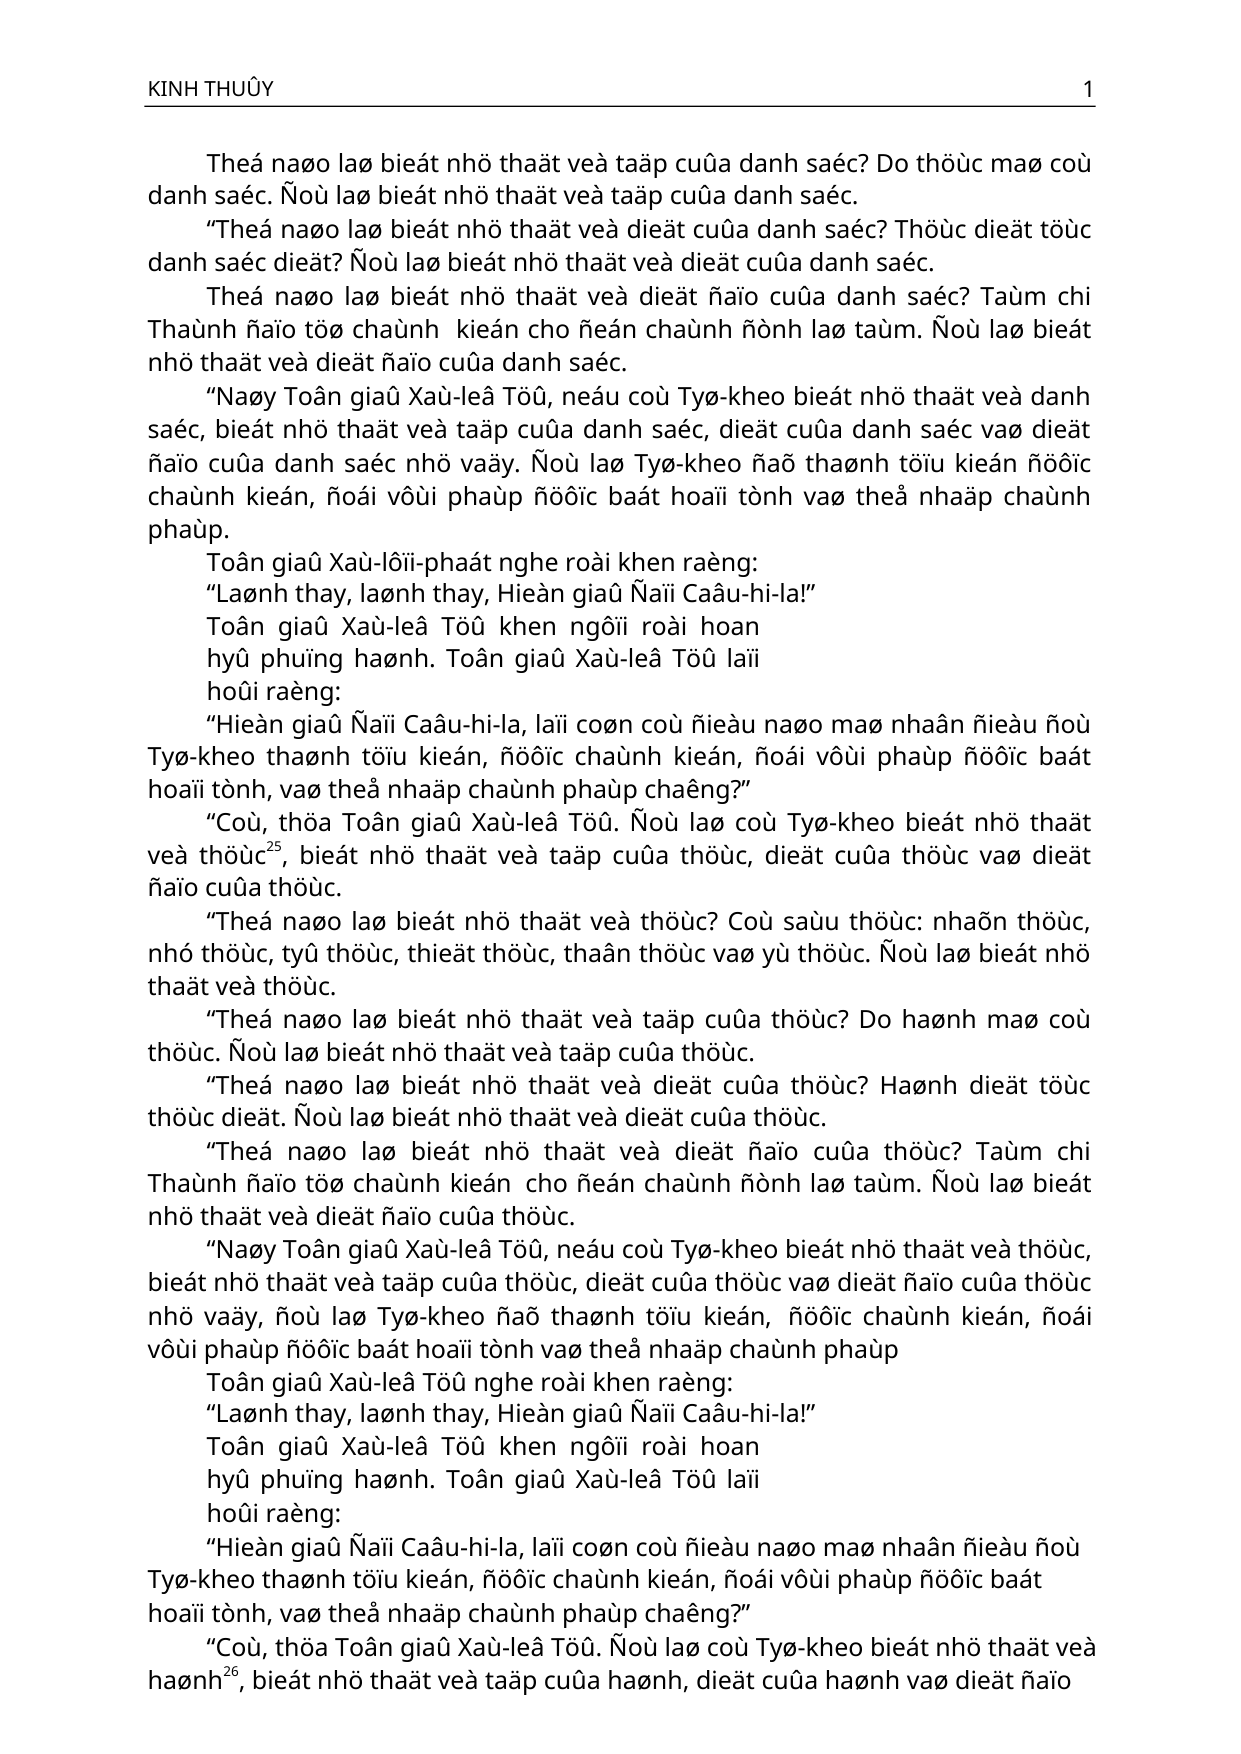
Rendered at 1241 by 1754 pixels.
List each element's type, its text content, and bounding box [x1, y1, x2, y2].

text “Theá naøo laø bieát nhö thaät veà dieät cuûa danh saéc? Thöùc dieät töùc danh saéc dieät? Ñoù laø bieát nhö thaät veà dieät cuûa danh saéc. [147, 212, 1093, 279]
text Toân giaû Xaù-lôïi-phaát nghe roài khen raèng: [206, 546, 1105, 577]
text Theá naøo laø bieát nhö thaät veà dieät ñaïo cuûa danh saéc? Taùm chi Thaùnh ñaïo töø chaùnh kieán cho ñeán chaùnh ñònh laø taùm. Ñoù laø bieát nhö thaät veà dieät ñaïo cuûa danh saéc. [147, 279, 1093, 379]
text “Theá naøo laø bieát nhö thaät veà taäp cuûa thöùc? Do haønh maø coù thöùc. Ñoù laø bieát nhö thaät veà taäp cuûa thöùc. [147, 1003, 1092, 1068]
text Theá naøo laø bieát nhö thaät veà taäp cuûa danh saéc? Do thöùc maø coù danh saéc. Ñoù laø bieát nhö thaät veà taäp cuûa danh saéc. [147, 145, 1093, 212]
text “Laønh thay, laønh thay, Hieàn giaû Ñaïi Caâu-hi-la!” [206, 1397, 1105, 1429]
text “Laønh thay, laønh thay, Hieàn giaû Ñaïi Caâu-hi-la!” [206, 577, 1105, 609]
text “Theá naøo laø bieát nhö thaät veà dieät ñaïo cuûa thöùc? Taùm chi Thaùnh ñaïo töø chaùnh kieán cho ñeán chaùnh ñònh laø taùm. Ñoù laø bieát nhö thaät veà dieät ñaïo cuûa thöùc. [147, 1134, 1093, 1232]
text Toân giaû Xaù-leâ Töû khen ngôïi roài hoan hyû phuïng haønh. Toân giaû Xaù-leâ Töû laïi hoûi raèng: [206, 609, 761, 707]
text “Coù, thöa Toân giaû Xaù-leâ Töû. Ñoù laø coù Tyø-kheo bieát nhö thaät veà thöùc25, bieát nhö thaät veà taäp cuûa thöùc, dieät cuûa thöùc vaø dieät ñaïo cuûa thöùc. [147, 806, 1093, 904]
text “Theá naøo laø bieát nhö thaät veà dieät cuûa thöùc? Haønh dieät töùc thöùc dieät. Ñoù laø bieát nhö thaät veà dieät cuûa thöùc. [147, 1068, 1092, 1134]
text Toân giaû Xaù-leâ Töû nghe roài khen raèng: [206, 1366, 1105, 1397]
text “Hieàn giaû Ñaïi Caâu-hi-la, laïi coøn coù ñieàu naøo maø nhaân ñieàu ñoù Tyø-kheo thaønh töïu kieán, ñöôïc chaùnh kieán, ñoái vôùi phaùp ñöôïc baát hoaïi tònh, vaø theå nhaäp chaùnh phaùp chaêng?” [147, 707, 1093, 805]
text “Hieàn giaû Ñaïi Caâu-hi-la, laïi coøn coù ñieàu naøo maø nhaân ñieàu ñoù Tyø-kheo thaønh töïu kieán, ñöôïc chaùnh kieán, ñoái vôùi phaùp ñöôïc baát hoaïi tònh, vaø theå nhaäp chaùnh phaùp chaêng?” [147, 1529, 1105, 1629]
text Toân giaû Xaù-leâ Töû khen ngôïi roài hoan hyû phuïng haønh. Toân giaû Xaù-leâ Töû laïi hoûi raèng: [206, 1429, 761, 1529]
text “Naøy Toân giaû Xaù-leâ Töû, neáu coù Tyø-kheo bieát nhö thaät veà thöùc, bieát nhö thaät veà taäp cuûa thöùc, dieät cuûa thöùc vaø dieät ñaïo cuûa thöùc nhö vaäy, ñoù laø Tyø-kheo ñaõ thaønh töïu kieán, ñöôïc chaùnh kieán, ñoái vôùi phaùp ñöôïc baát hoaïi tònh vaø theå nhaäp chaùnh phaùp [147, 1232, 1093, 1366]
text “Naøy Toân giaû Xaù-leâ Töû, neáu coù Tyø-kheo bieát nhö thaät veà danh saéc, bieát nhö thaät veà taäp cuûa danh saéc, dieät cuûa danh saéc vaø dieät ñaïo cuûa danh saéc nhö vaäy. Ñoù laø Tyø-kheo ñaõ thaønh töïu kieán ñöôïc chaùnh kieán, ñoái vôùi phaùp ñöôïc baát hoaïi tònh vaø theå nhaäp chaùnh phaùp. [147, 379, 1093, 546]
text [147, 1629, 1105, 1697]
text “Theá naøo laø bieát nhö thaät veà thöùc? Coù saùu thöùc: nhaõn thöùc, nhó thöùc, tyû thöùc, thieät thöùc, thaân thöùc vaø yù thöùc. Ñoù laø bieát nhö thaät veà thöùc. [147, 904, 1092, 1002]
